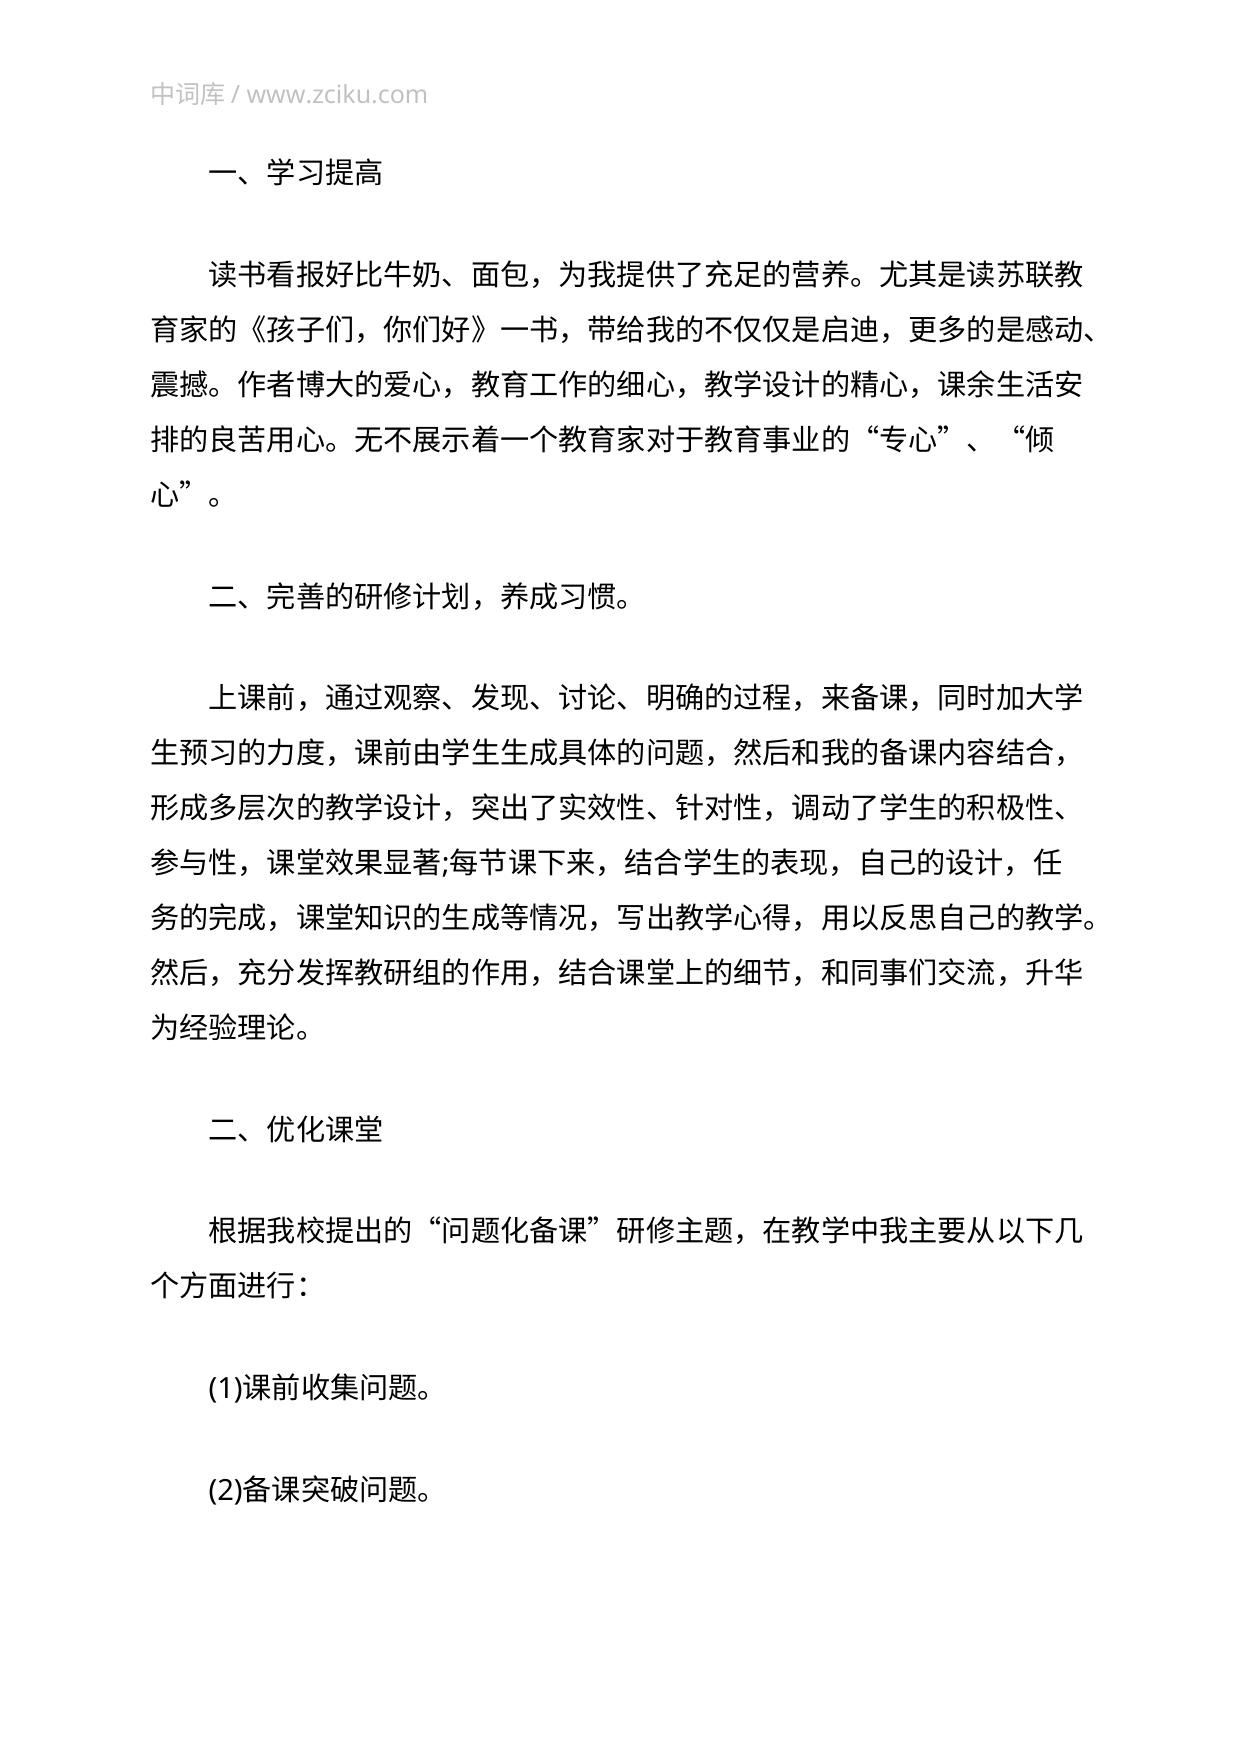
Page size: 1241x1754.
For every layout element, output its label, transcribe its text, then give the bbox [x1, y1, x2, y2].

text 上课前，通过观察、发现、讨论、明确的过程，来备课，同时加大学生预习的力度，课前由学生生成具体的问题，然后和我的备课内容结合，形成多层次的教学设计，突出了实效性、针对性，调动了学生的积极性、参与性，课堂效果显著;每节课下来，结合学生的表现，自己的设计，任务的完成，课堂知识的生成等情况，写出教学心得，用以反思自己的教学。然后，充分发挥教研组的作用，结合课堂上的细节，和同事们交流，升华为经验理论。 [150, 675, 1090, 1047]
text (1)课前收集问题。 [150, 1364, 1090, 1407]
text 二、完善的研修计划，养成习惯。 [150, 573, 1090, 615]
text 二、优化课堂 [150, 1106, 1090, 1148]
text 根据我校提出的“问题化备课”研修主题，在教学中我主要从以下几个方面进行： [150, 1208, 1090, 1305]
text 一、学习提高 [150, 150, 1090, 192]
text (2)备课突破问题。 [150, 1467, 1090, 1509]
text 读书看报好比牛奶、面包，为我提供了充足的营养。尤其是读苏联教育家的《孩子们，你们好》一书，带给我的不仅仅是启迪，更多的是感动、震撼。作者博大的爱心，教育工作的细心，教学设计的精心，课余生活安排的良苦用心。无不展示着一个教育家对于教育事业的“专心”、“倾心”。 [150, 252, 1090, 514]
